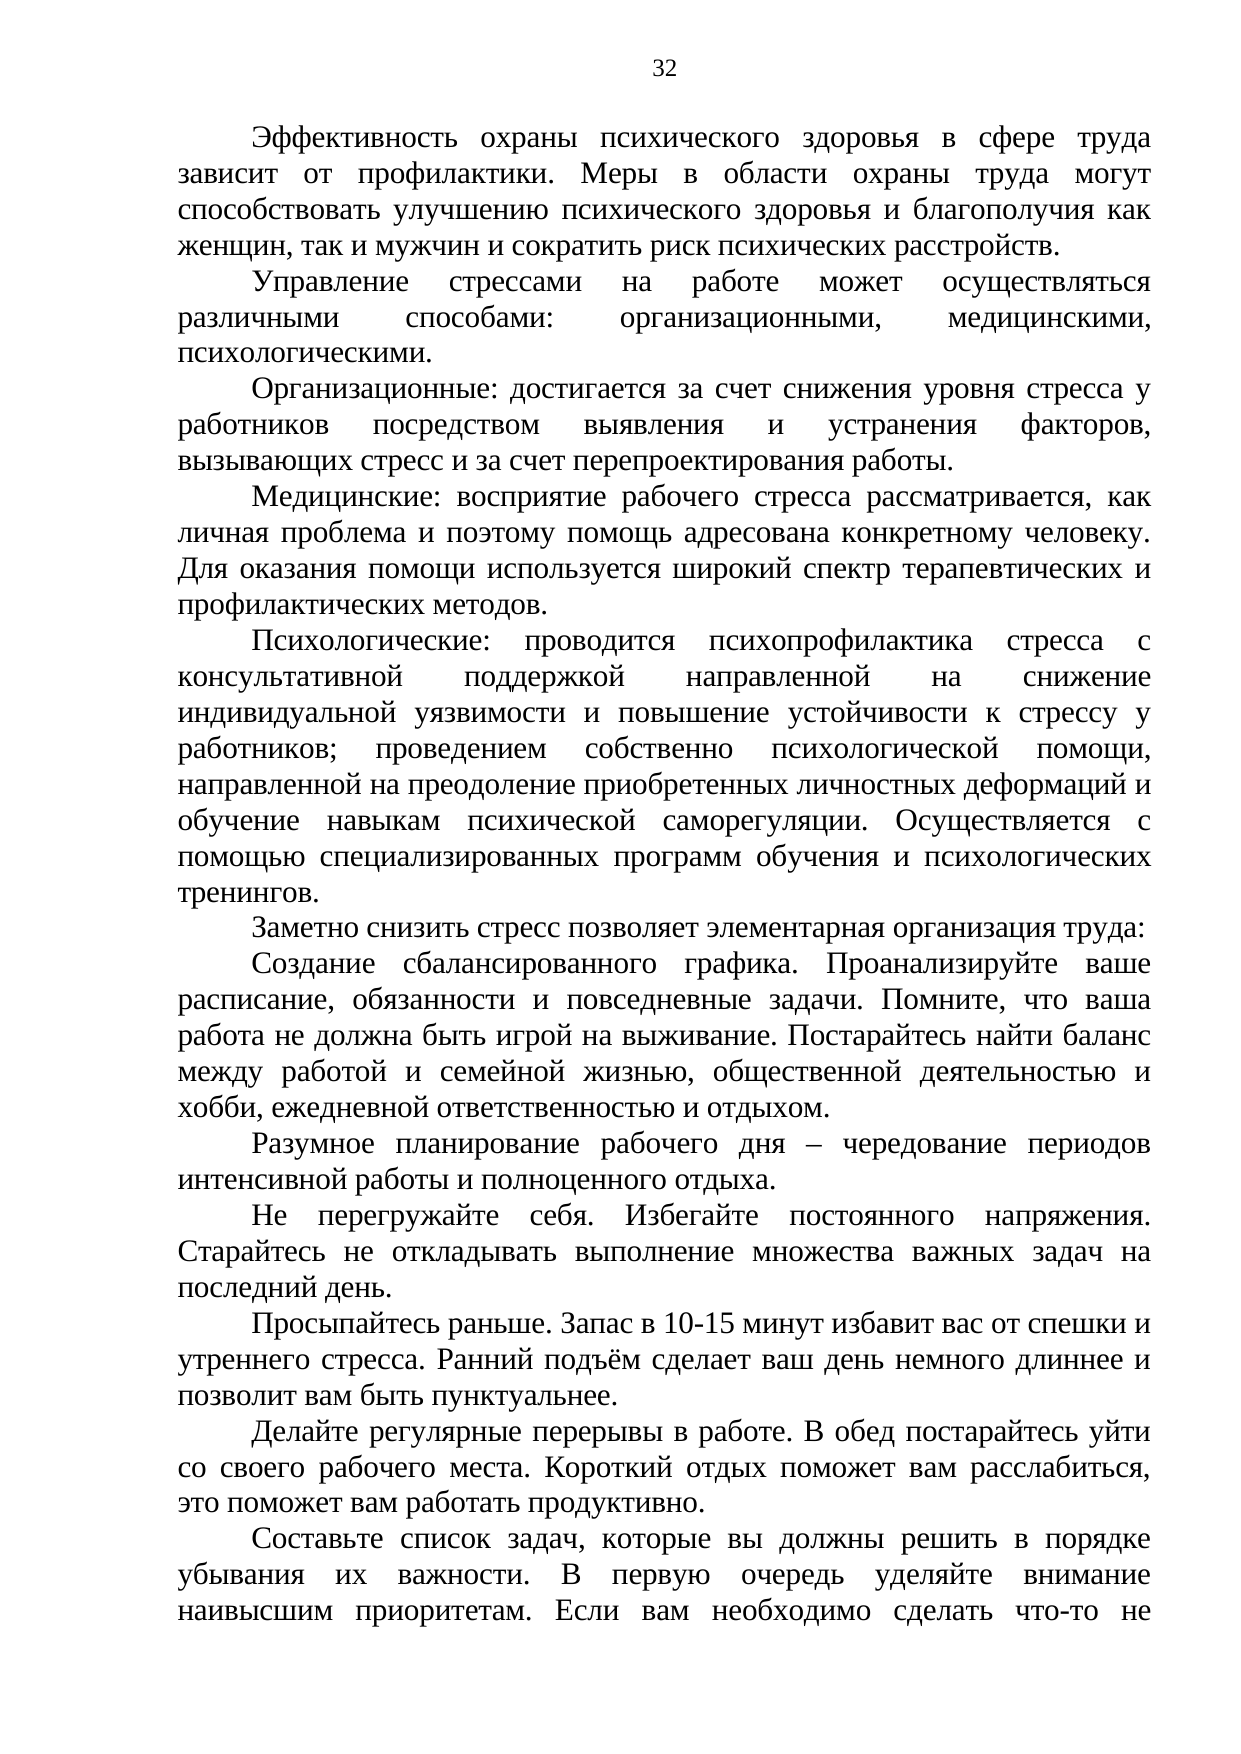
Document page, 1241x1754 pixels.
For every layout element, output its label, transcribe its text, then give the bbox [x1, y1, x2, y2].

text Медицинские: восприятие рабочего стресса рассматривается, как личная проблема и поэтому помощь адресована конкретному человеку. Для оказания помощи используется широкий спектр терапевтических и профилактических методов. [177, 477, 1152, 621]
text Организационные: достигается за счет снижения уровня стресса у работников посредством выявления и устранения факторов, вызывающих стресс и за счет перепроектирования работы. [177, 370, 1152, 477]
text Управление стрессами на работе может осуществляться различными способами: организационными, медицинскими, психологическими. [177, 262, 1152, 370]
text Просыпайтесь раньше. Запас в 10-15 минут избавит вас от спешки и утреннего стресса. Ранний подъём сделает ваш день немного длиннее и позволит вам быть пунктуальнее. [177, 1304, 1152, 1412]
text Делайте регулярные перерывы в работе. В обед постарайтесь уйти со своего рабочего места. Короткий отдых поможет вам расслабиться, это поможет вам работать продуктивно. [177, 1412, 1152, 1520]
text Не перегружайте себя. Избегайте постоянного напряжения. Старайтесь не откладывать выполнение множества важных задач на последний день. [177, 1196, 1152, 1304]
text Заметно снизить стресс позволяет элементарная организация труда: [177, 909, 1152, 945]
text Психологические: проводится психопрофилактика стресса с консультативной поддержкой направленной на снижение индивидуальной уязвимости и повышение устойчивости к стрессу у работников; проведением собственно психологической помощи, направленной на преодоление приобретенных личностных деформаций и обучение навыкам психической саморегуляции. Осуществляется с помощью специализированных программ обучения и психологических тренингов. [177, 621, 1152, 909]
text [177, 1520, 1152, 1627]
text Создание сбалансированного графика. Проанализируйте ваше расписание, обязанности и повседневные задачи. Помните, что ваша работа не должна быть игрой на выживание. Постарайтесь найти баланс между работой и семейной жизнью, общественной деятельностью и хобби, ежедневной ответственностью и отдыхом. [177, 945, 1152, 1124]
text Разумное планирование рабочего дня – чередование периодов интенсивной работы и полноценного отдыха. [177, 1124, 1152, 1196]
text Эффективность охраны психического здоровья в сфере труда зависит от профилактики. Меры в области охраны труда могут способствовать улучшению психического здоровья и благополучия как женщин, так и мужчин и сократить риск психических расстройств. [177, 118, 1152, 262]
